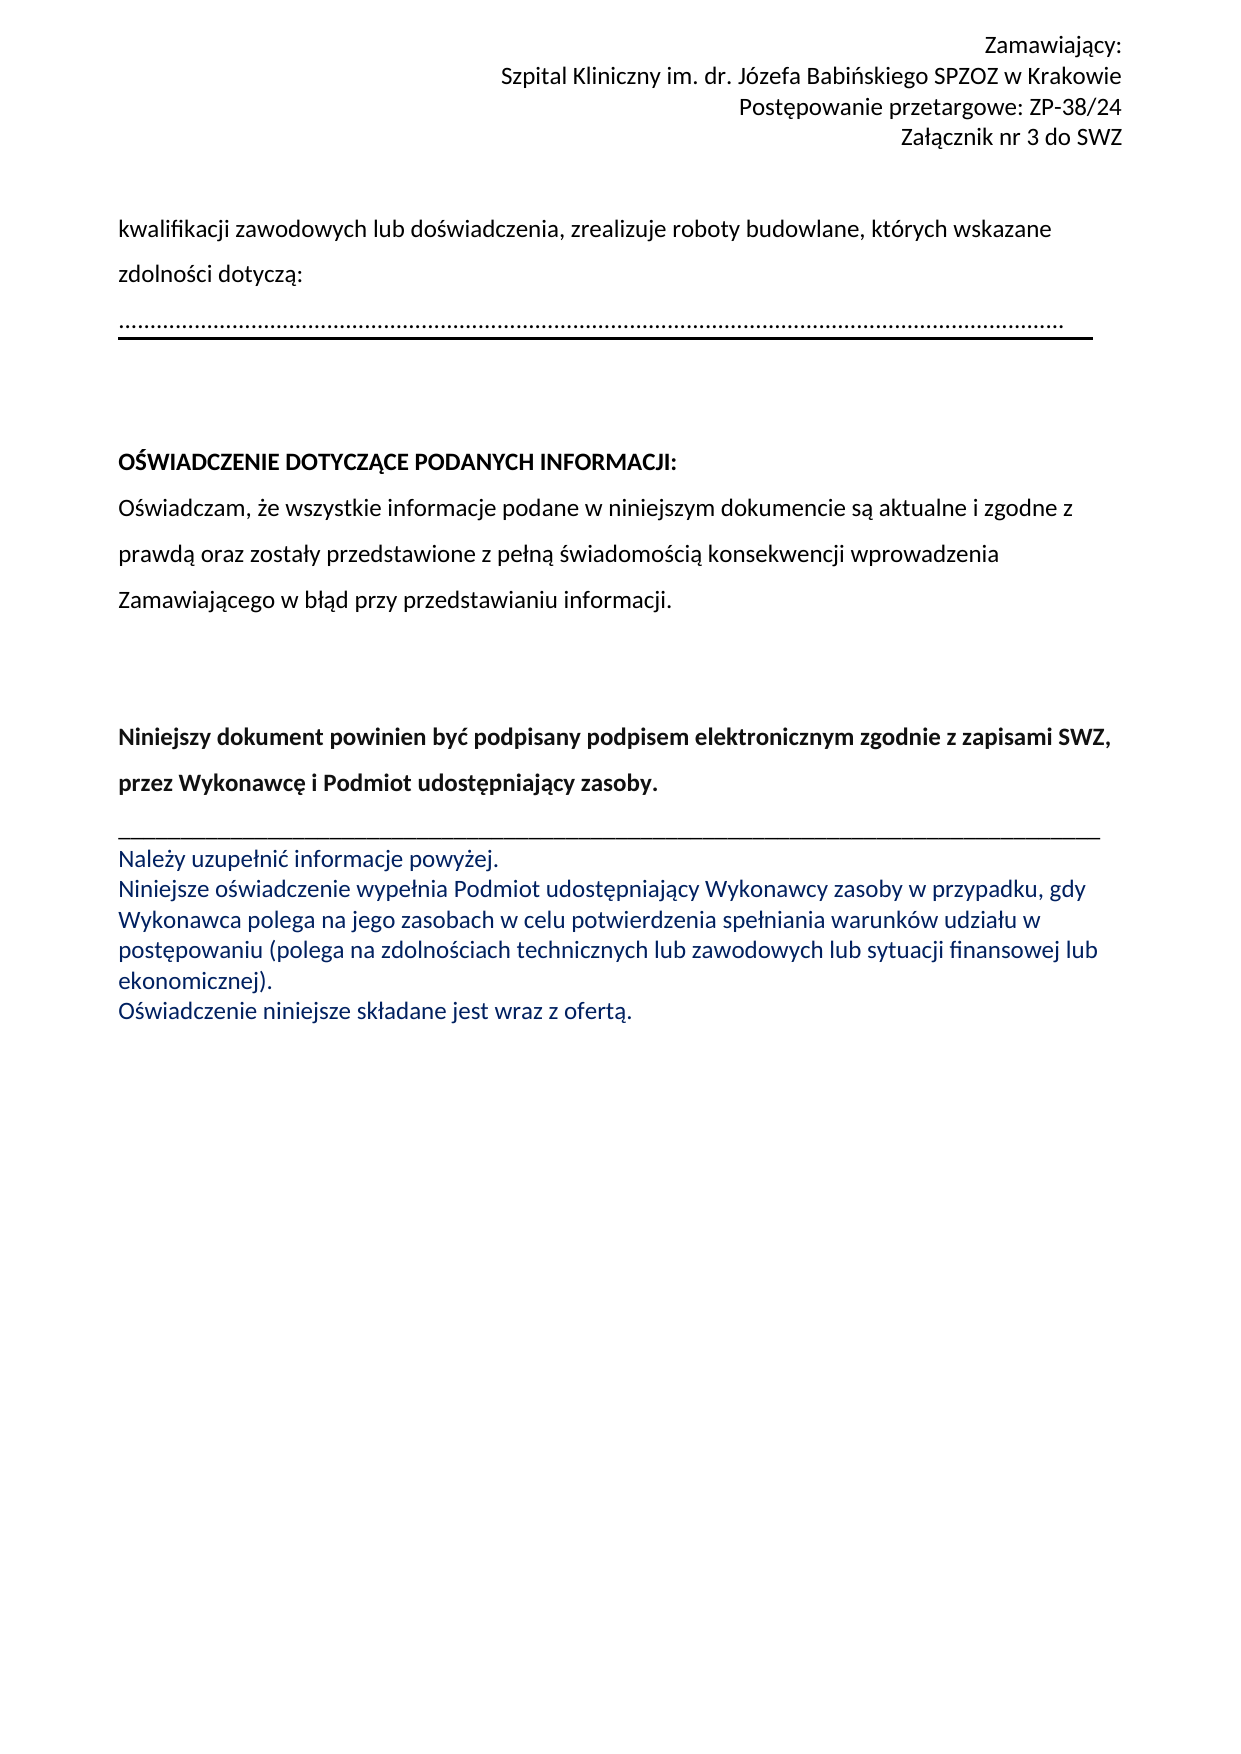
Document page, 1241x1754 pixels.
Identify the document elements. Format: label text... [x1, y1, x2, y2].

text Niniejsze oświadczenie wypełnia Podmiot udostępniający Wykonawcy zasoby w przypadku, gdy Wykonawca polega na jego zasobach w celu potwierdzenia spełniania warunków udziału w postępowaniu (polega na zdolnościach technicznych lub zawodowych lub sytuacji finansowej lub ekonomicznej). [118, 873, 1122, 996]
text Należy uzupełnić informacje powyżej. [118, 843, 1122, 873]
text ...................................................................................................................................................... [118, 304, 1093, 337]
text _______________________________________________________________________________ [118, 812, 1102, 843]
text OŚWIADCZENIE DOTYCZĄCE PODANYCH INFORMACJI: [118, 447, 1122, 477]
text Oświadczam, że wszystkie informacje podane w niniejszym dokumencie są aktualne i zgodne z prawdą oraz zostały przedstawione z pełną świadomością konsekwencji wprowadzenia Zamawiającego w błąd przy przedstawianiu informacji. [118, 492, 1122, 614]
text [118, 213, 1093, 289]
text Oświadczenie niniejsze składane jest wraz z ofertą. [118, 996, 1122, 1026]
text Niniejszy dokument powinien być podpisany podpisem elektronicznym zgodnie z zapisami SWZ, przez Wykonawcę i Podmiot udostępniający zasoby. [118, 721, 1122, 797]
